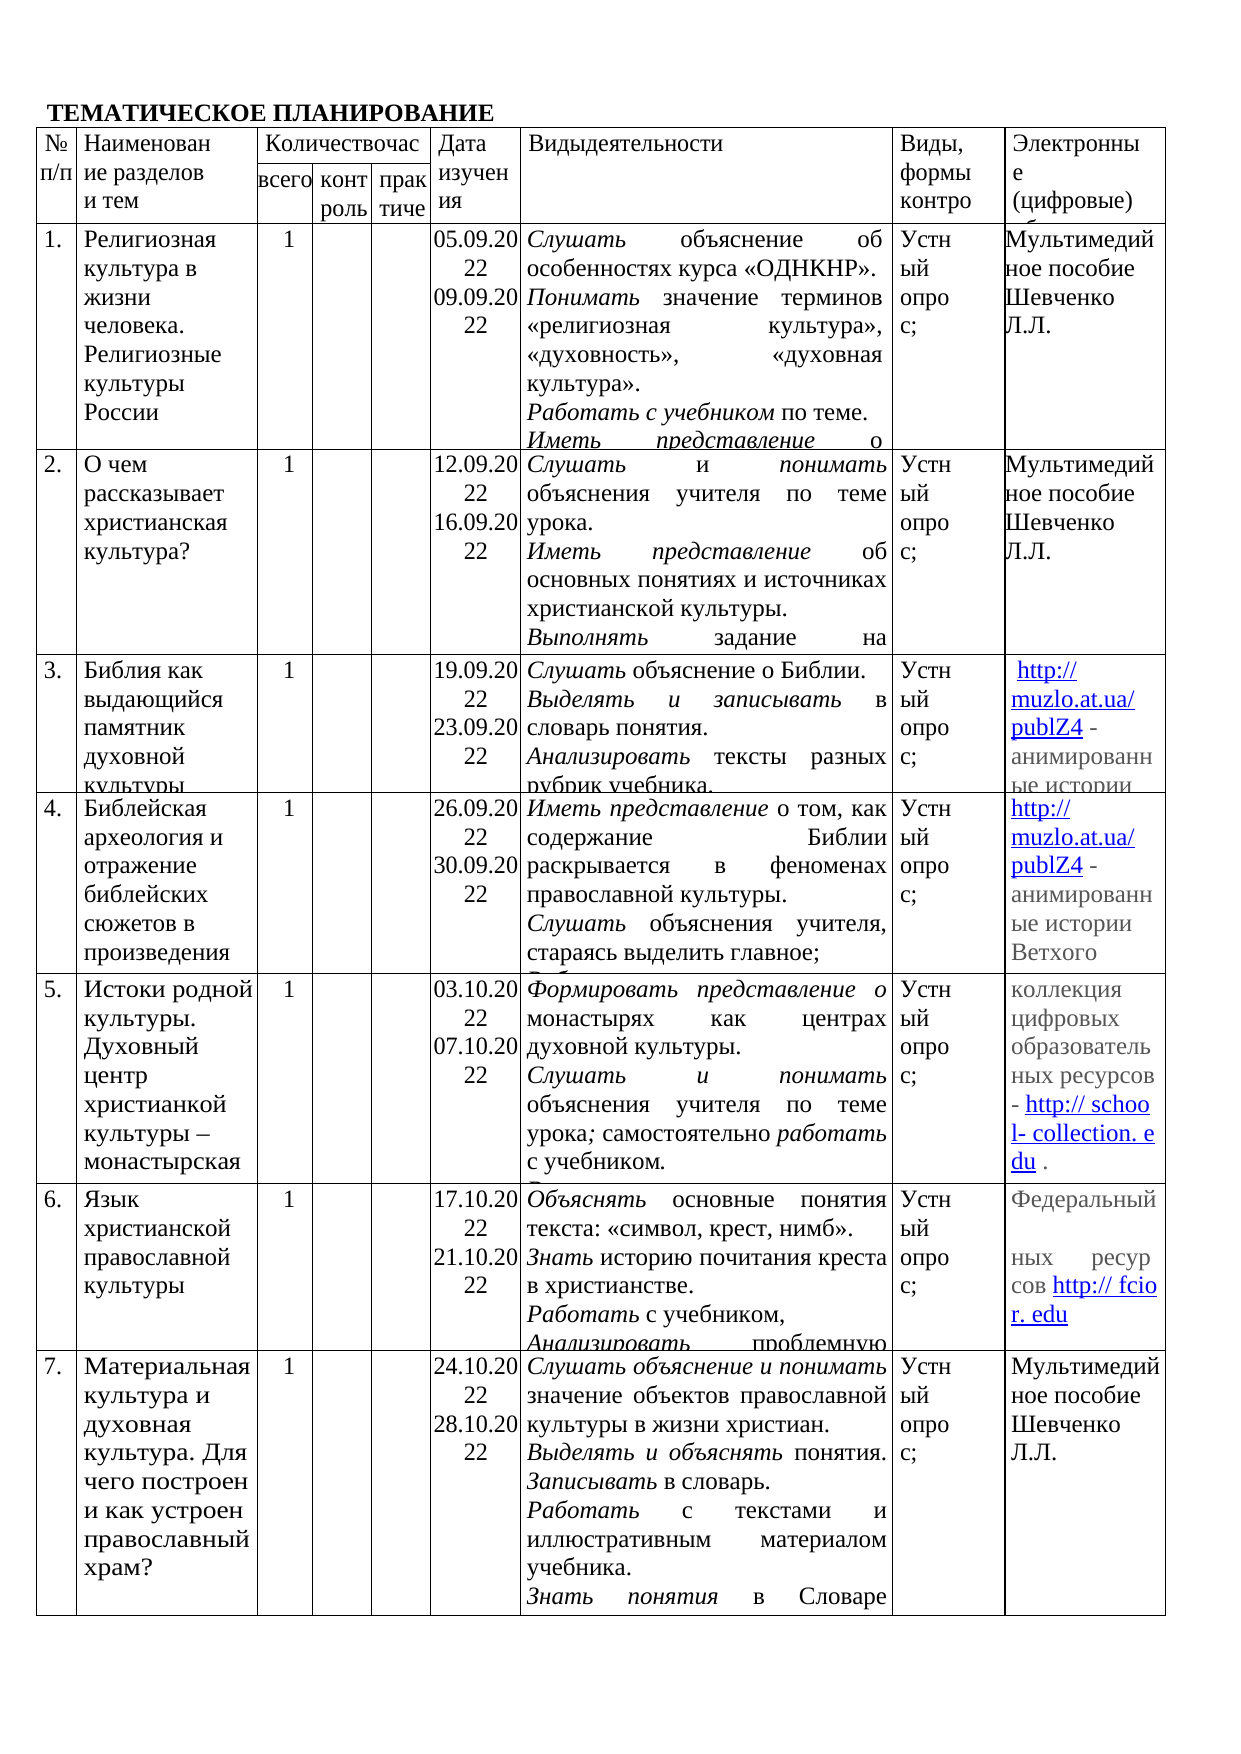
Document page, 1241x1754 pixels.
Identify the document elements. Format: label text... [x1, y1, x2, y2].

table_cell 6. [37, 1184, 76, 1350]
table_cell Мультимедийное пособие Шевченко Л.Л. [1006, 1351, 1165, 1615]
table_cell Устный опрос; [893, 1351, 1004, 1615]
table_cell 1 [258, 224, 312, 448]
table_cell 3. [37, 655, 76, 792]
table_cell Истоки родной культуры. Духовный центр христианкой культуры – монастырская культура. [77, 974, 257, 1183]
table_cell О чем рассказывает христианская культура? [77, 450, 257, 654]
table_cell [313, 793, 371, 973]
table_cell Библейская археология и отражение библейских сюжетов в произведениях христианской православной культуры [77, 793, 257, 973]
table_cell Слушать объяснение о Библии. Выделять и записывать в словарь понятия. Анализировать тексты разных рубрик учебника. Иметь представление об основных этапах библейской истории. Понимать библейские сюжеты иллюстраций. [521, 655, 892, 792]
table_cell Слушать и понимать объяснения учителя по теме урока. Иметь представление об основных понятиях и источниках христианской культуры. Выполнять задание на понимание и разграничение понятий по курсу. Работать с учебником. Анализировать проблемные вопросы рубрики «Обсуждаем-размышляем» «Счастье жизни христиан». [521, 450, 892, 654]
table_cell 2. [37, 450, 76, 654]
table_cell Слушать объяснение и понимать значение объектов православной культуры в жизни христиан. Выделять и объяснять понятия. Записывать в словарь. Работать с текстами и иллюстративным материалом учебника. Знать понятия в Словаре «Православный храм»: устройство храма, священнослужители и их облачение, богослужебные предметы, Таинства. Составлять рассказ о святынях храма. [521, 1351, 892, 1615]
table_cell [313, 224, 371, 448]
table_cell Федеральный центр информационно-образовательных ресурсов http:// fcior. edu [1006, 1184, 1165, 1350]
table_cell 1 [258, 450, 312, 654]
table_cell 1 [258, 1184, 312, 1350]
table_cell 4. [37, 793, 76, 973]
table_cell 26.09.2022 30.09.2022 [431, 793, 520, 973]
table_cell Мультимедийное пособие Шевченко Л.Л. [1006, 224, 1165, 448]
table_cell всего [258, 164, 312, 223]
table_cell 19.09.2022 23.09.2022 [431, 655, 520, 792]
table_cell [313, 1184, 371, 1350]
table_header Видыдеятельности [521, 128, 892, 223]
table_cell 7. [37, 1351, 76, 1615]
table_cell Формировать представление о монастырях как центрах духовной культуры. Слушать и понимать объяснения учителя по теме урока; самостоятельно работать с учебником. Выполнять задания на понимание и разграничение понятий по теме. Работать со словарем. Обсуждать вопросы проблемной рубрики «Обсуждаем-размышляем» «О красоте». [521, 974, 892, 1183]
table_cell 17.10.2022 21.10.2022 [431, 1184, 520, 1350]
table_cell http://muzlo.at.ua/publZ4 - анимированные истории Ветхого завета [1070, 793, 1165, 973]
table_cell [313, 655, 371, 792]
table_cell 1. [37, 224, 76, 448]
table_cell Объяснять основные понятия текста: «символ, крест, нимб». Знать историю почитания креста в христианстве. Работать с учебником, Анализировать проблемную рубрику и отвечать на вопросы. Слушать и анализировать выступления одноклассников. [521, 1184, 892, 1350]
table_cell Библия как выдающийся памятник духовной культуры [77, 655, 257, 792]
table_header Виды, формы контроля [893, 128, 1004, 223]
table_cell [313, 974, 371, 1183]
table_header Электронные (цифровые) образовательныересурсы [1006, 128, 1165, 223]
table_cell Устный опрос; [893, 793, 1004, 973]
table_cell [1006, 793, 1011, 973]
table_cell Слушать объяснение об особенностях курса «ОДНКНР». Понимать значение терминов «религиозная культура», «духовность», «духовная культура». Работать с учебником по теме. Иметь представление о значимости духовной культуры в жизни людей. Выделять понятия и записывать в словарь. Анализировать проблемные вопросы рубрики «Обсуждаем-размышляем» «О человеке культурном». [521, 224, 892, 448]
table_cell 05.09.2022 09.09.2022 [431, 224, 520, 448]
table_cell Язык христианской православной культуры [77, 1184, 257, 1350]
table_cell [372, 1184, 430, 1350]
table_cell [372, 793, 430, 973]
table_cell Мультимедийное пособие Шевченко Л.Л. [1006, 450, 1165, 654]
table_cell контрольныеработы [313, 164, 371, 223]
table_cell [372, 974, 430, 1183]
table_cell 1 [258, 655, 312, 792]
table_cell [372, 224, 430, 448]
table_cell Устный опрос; [893, 224, 1004, 448]
table_cell [372, 655, 430, 792]
table_cell 24.10.2022 28.10.2022 [431, 1351, 520, 1615]
table_cell Устный опрос; [893, 655, 1004, 792]
table_cell 1 [258, 974, 312, 1183]
table_cell Иметь представление о том, как содержание Библии раскрывается в феноменах православной культуры. Слушать объяснения учителя, стараясь выделить главное; Работать с иллюстративным и текстовым материалом учебника. Объяснять отражение евангельских сюжетов в произведениях православной культуры. [521, 793, 892, 973]
table_header Дата изучения [431, 128, 520, 223]
table_cell [313, 450, 371, 654]
table_cell Устный опрос; [893, 1184, 1004, 1350]
table_cell 12.09.2022 16.09.2022 [431, 450, 520, 654]
table_header № п/п [37, 128, 76, 223]
table_cell практическиеработы [372, 164, 430, 223]
table_cell [372, 1351, 430, 1615]
table_header Количествочасов [258, 128, 430, 163]
table_header Наименование разделов и тем программы [77, 128, 257, 223]
table_cell 5. [37, 974, 76, 1183]
text ТЕМАТИЧЕСКОЕ ПЛАНИРОВАНИЕ [47, 98, 1211, 127]
table_cell 1 [258, 793, 312, 973]
table_cell http://muzlo.at.ua/publZ4 - анимированные истории Ветхого завета [1006, 655, 1165, 792]
table_cell Материальная культура и духовная культура. Для чего построен и как устроен православный храм? [77, 1351, 257, 1615]
table_cell Религиозная культура в жизни человека. Религиозные культуры России [77, 224, 257, 448]
table_cell 1 [258, 1351, 312, 1615]
table_cell Единая коллекция цифровых образовательных ресурсов - http:// school- collection. edu . [1006, 974, 1165, 1183]
table_cell [313, 1351, 371, 1615]
table_cell Устный опрос; [893, 974, 1004, 1183]
table_cell Устный опрос; [893, 450, 1004, 654]
table_cell 03.10.2022 07.10.2022 [431, 974, 520, 1183]
table_cell [372, 450, 430, 654]
